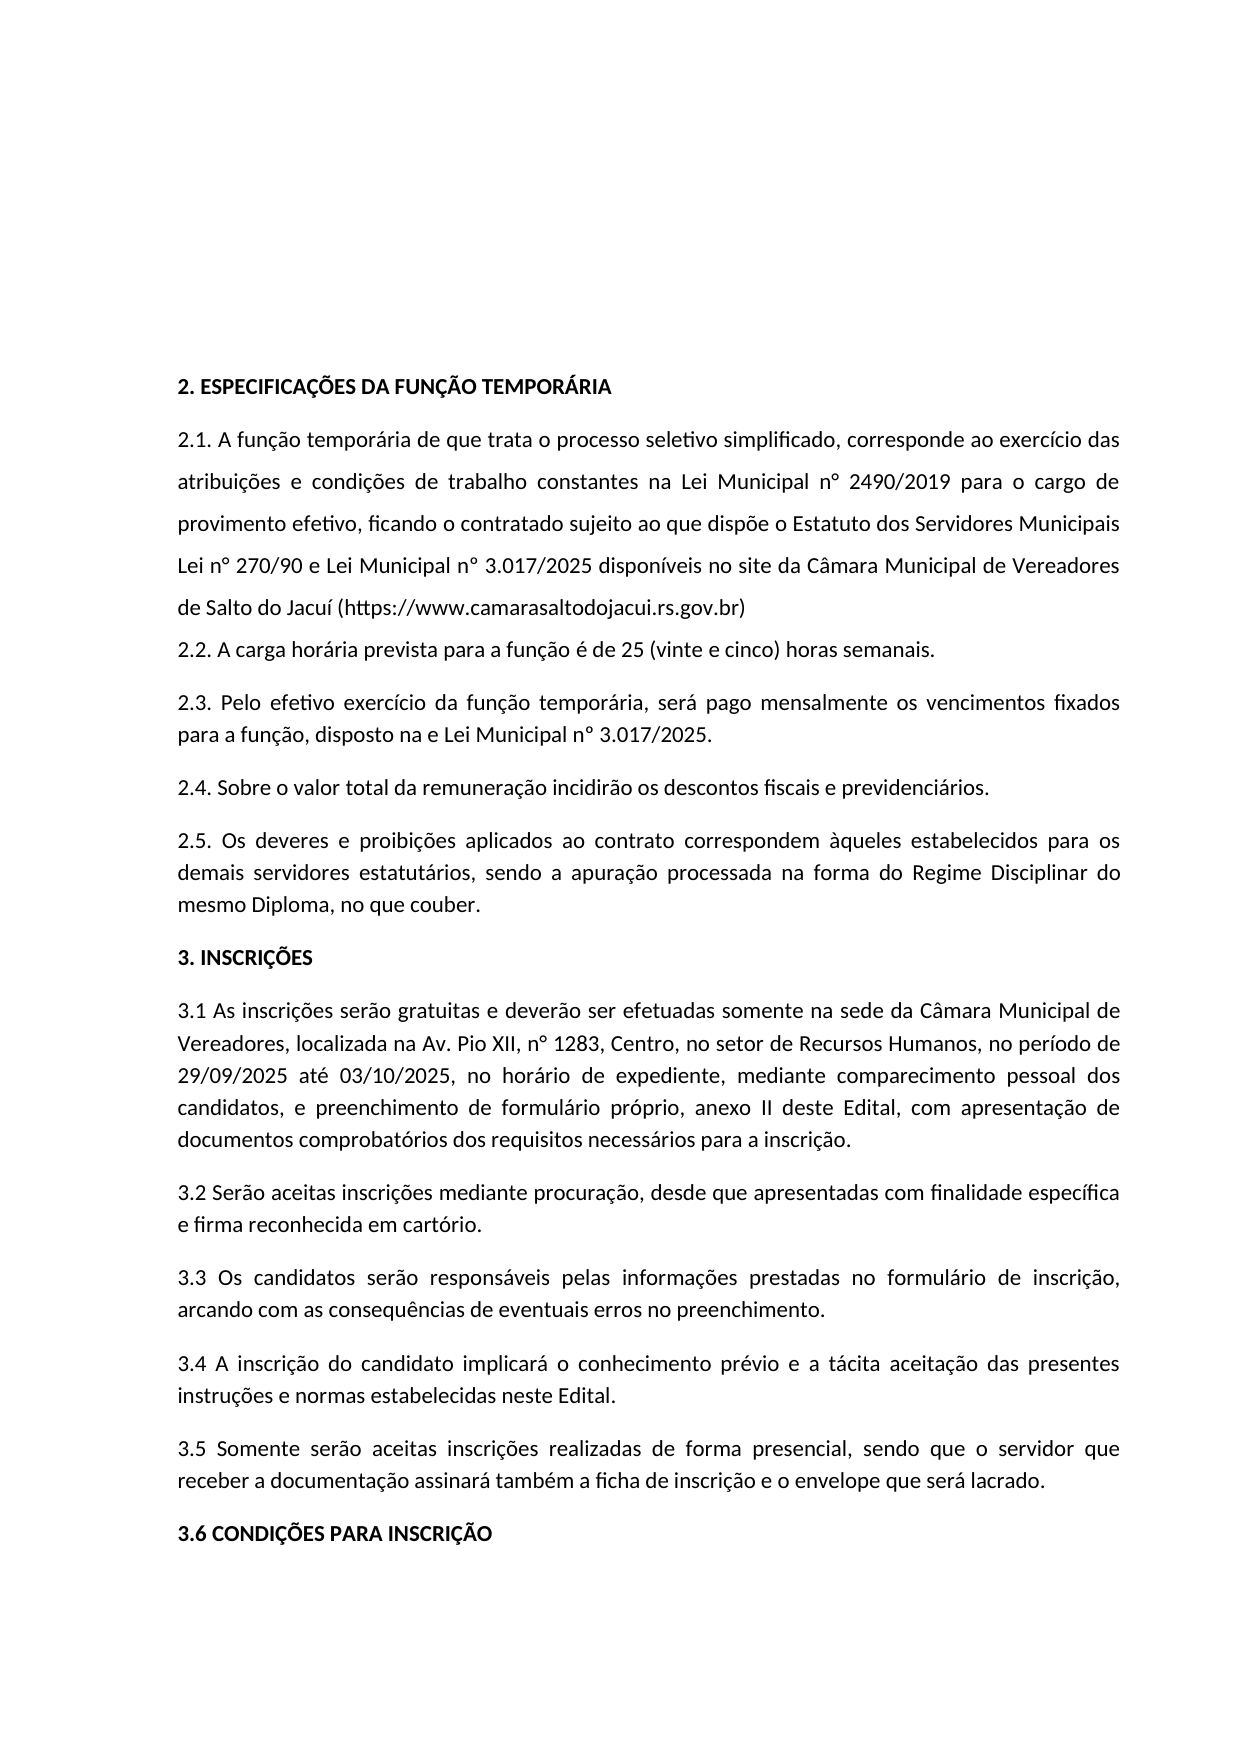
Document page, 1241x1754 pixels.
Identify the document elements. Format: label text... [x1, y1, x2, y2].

text 3.1 As inscrições serão gratuitas e deverão ser efetuadas somente na sede da Câmara Municipal de Vereadores, localizada na Av. Pio XII, n° 1283, Centro, no setor de Recursos Humanos, no período de 29/09/2025 até 03/10/2025, no horário de expediente, mediante comparecimento pessoal dos candidatos, e preenchimento de formulário próprio, anexo II deste Edital, com apresentação de documentos comprobatórios dos requisitos necessários para a inscrição. [177, 996, 1122, 1153]
text 2. ESPECIFICAÇÕES DA FUNÇÃO TEMPORÁRIA [177, 372, 1122, 400]
text 2.3. Pelo efetivo exercício da função temporária, será pago mensalmente os vencimentos fixados para a função, disposto na e Lei Municipal nº 3.017/2025. [177, 688, 1122, 748]
text 2.2. A carga horária prevista para a função é de 25 (vinte e cinco) horas semanais. [177, 635, 1122, 663]
text 2.5. Os deveres e proibições aplicados ao contrato correspondem àqueles estabelecidos para os demais servidores estatutários, sendo a apuração processada na forma do Regime Disciplinar do mesmo Diploma, no que couber. [177, 826, 1122, 918]
text 3.5 Somente serão aceitas inscrições realizadas de forma presencial, sendo que o servidor que receber a documentação assinará também a ficha de inscrição e o envelope que será lacrado. [177, 1434, 1122, 1494]
text 3.2 Serão aceitas inscrições mediante procuração, desde que apresentadas com finalidade específica e firma reconhecida em cartório. [177, 1178, 1122, 1238]
text 3.4 A inscrição do candidato implicará o conhecimento prévio e a tácita aceitação das presentes instruções e normas estabelecidas neste Edital. [177, 1349, 1122, 1409]
text 3.3 Os candidatos serão responsáveis pelas informações prestadas no formulário de inscrição, arcando com as consequências de eventuais erros no preenchimento. [177, 1263, 1122, 1324]
text 2.1. A função temporária de que trata o processo seletivo simplificado, corresponde ao exercício das atribuições e condições de trabalho constantes na Lei Municipal n° 2490/2019 para o cargo de provimento efetivo, ficando o contratado sujeito ao que dispõe o Estatuto dos Servidores Municipais Lei n° 270/90 e Lei Municipal nº 3.017/2025 disponíveis no site da Câmara Municipal de Vereadores de Salto do Jacuí (https://www.camarasaltodojacui.rs.gov.br) [177, 425, 1122, 621]
text 2.4. Sobre o valor total da remuneração incidirão os descontos fiscais e previdenciários. [177, 773, 1122, 801]
text 3. INSCRIÇÕES [177, 943, 1122, 971]
text 3.6 CONDIÇÕES PARA INSCRIÇÃO [177, 1519, 1122, 1547]
